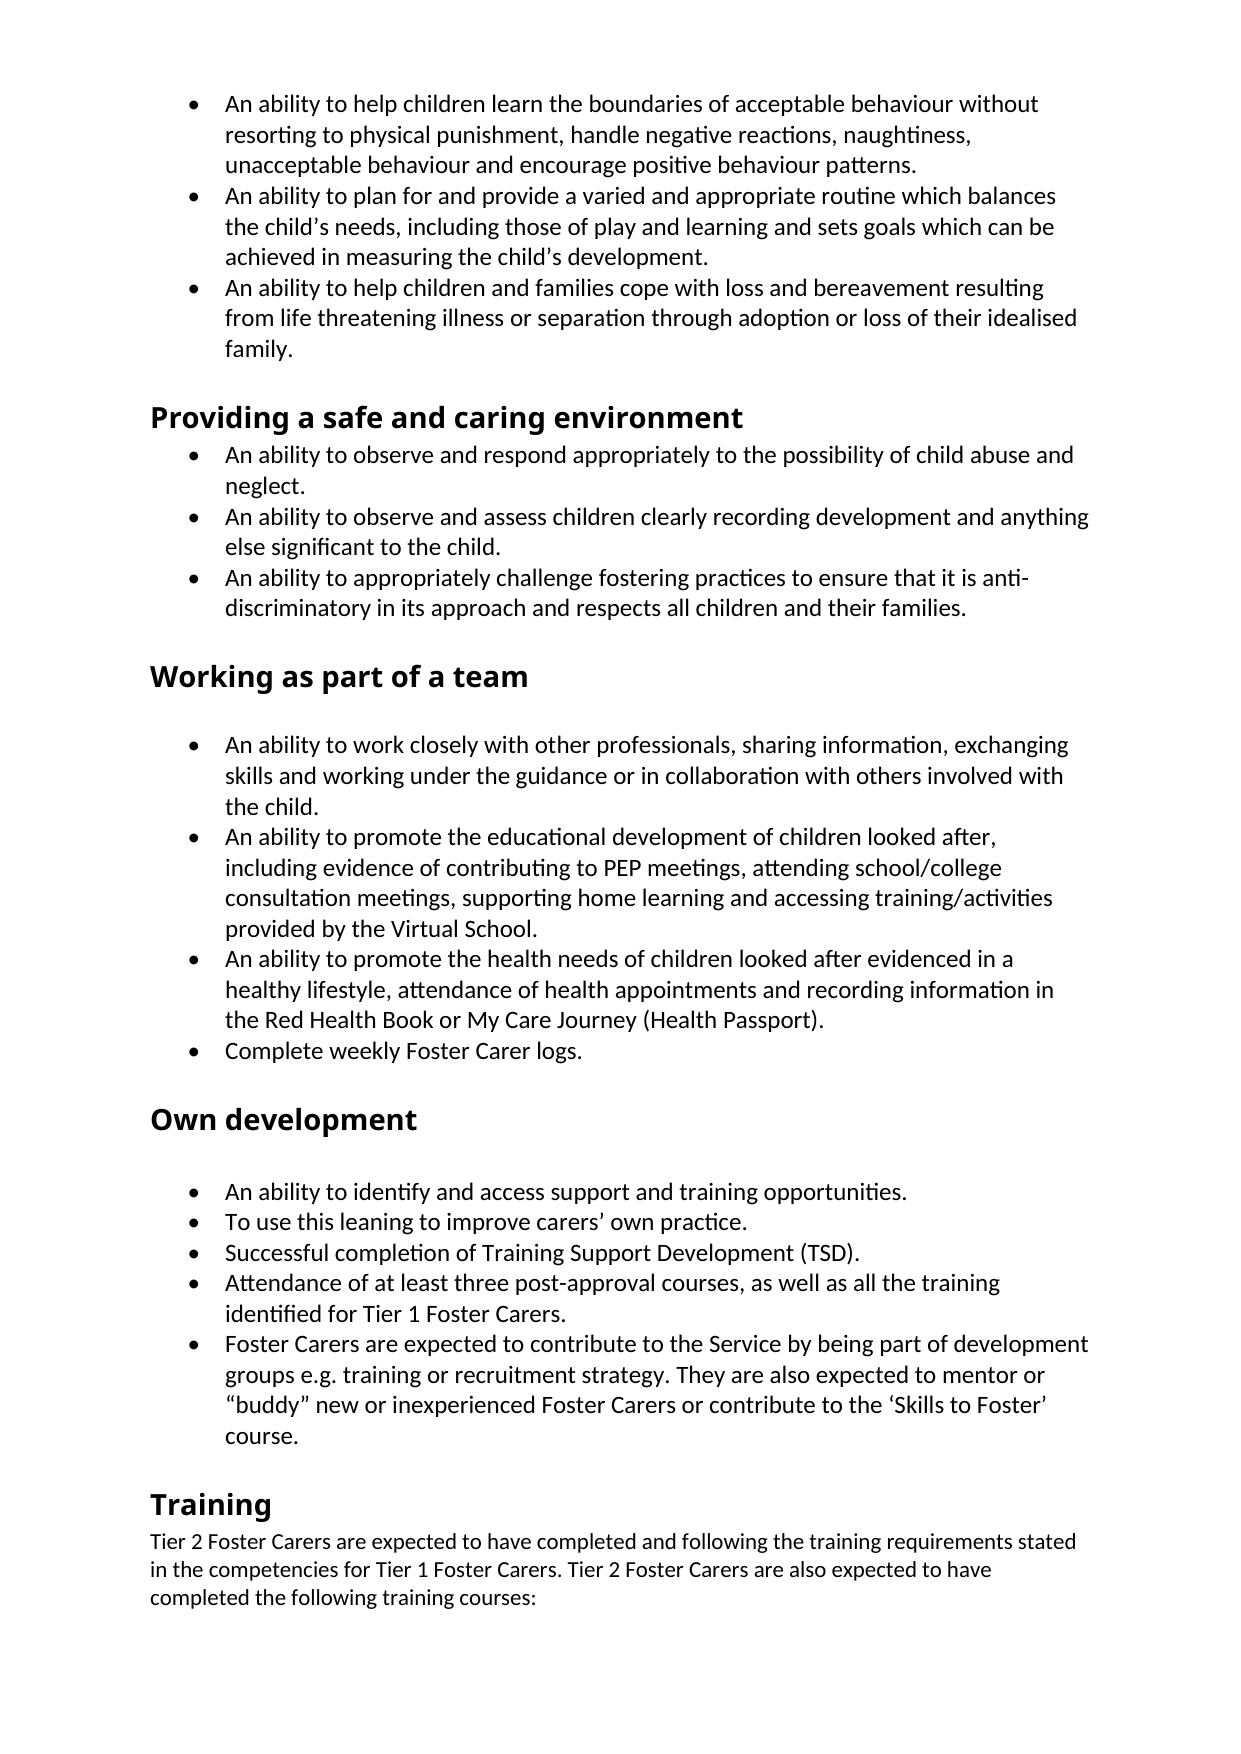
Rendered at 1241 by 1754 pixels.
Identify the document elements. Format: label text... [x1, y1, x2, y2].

list An ability to promote the health needs of children looked after evidenced in a healthy lifestyle, attendance of health appointments and recording information in the Red Health Book or My Care Journey (Health Passport). [187, 943, 1090, 1035]
list An ability to identify and access support and training opportunities. [187, 1176, 1090, 1206]
list An ability to observe and assess children clearly recording development and anything else significant to the child. [187, 501, 1090, 562]
list Foster Carers are expected to contribute to the Service by being part of development groups e.g. training or recruitment strategy. They are also expected to mentor or “buddy” new or inexperienced Foster Carers or contribute to the ‘Skills to Foster’ course. [187, 1328, 1090, 1451]
list Successful completion of Training Support Development (TSD). [187, 1237, 1090, 1267]
subtitle Training [150, 1484, 1090, 1524]
list An ability to plan for and provide a varied and appropriate routine which balances the child’s needs, including those of play and learning and sets goals which can be achieved in measuring the child’s development. [187, 180, 1090, 272]
subtitle Own development [150, 1099, 1090, 1139]
subtitle Working as part of a team [150, 656, 1090, 696]
list An ability to help children learn the boundaries of acceptable behaviour without resorting to physical punishment, handle negative reactions, naughtiness, unacceptable behaviour and encourage positive behaviour patterns. [187, 89, 1090, 180]
text Tier 2 Foster Carers are expected to have completed and following the training requirements stated in the competencies for Tier 1 Foster Carers. Tier 2 Foster Carers are also expected to have completed the following training courses: [150, 1527, 1090, 1611]
list An ability to promote the educational development of children looked after, including evidence of contributing to PEP meetings, attending school/college consultation meetings, supporting home learning and accessing training/activities provided by the Virtual School. [187, 821, 1090, 943]
list An ability to help children and families cope with loss and bereavement resulting from life threatening illness or separation through adoption or loss of their idealised family. [187, 272, 1090, 363]
list Complete weekly Foster Carer logs. [187, 1035, 1090, 1065]
list An ability to observe and respond appropriately to the possibility of child abuse and neglect. [187, 440, 1090, 501]
list To use this leaning to improve carers’ own practice. [187, 1206, 1090, 1237]
list An ability to work closely with other professionals, sharing information, exchanging skills and working under the guidance or in collaboration with others involved with the child. [187, 730, 1090, 821]
subtitle Providing a safe and caring environment [150, 397, 1090, 437]
list An ability to appropriately challenge fostering practices to ensure that it is anti- discriminatory in its approach and respects all children and their families. [187, 562, 1090, 623]
list Attendance of at least three post-approval courses, as well as all the training identified for Tier 1 Foster Carers. [187, 1267, 1090, 1328]
